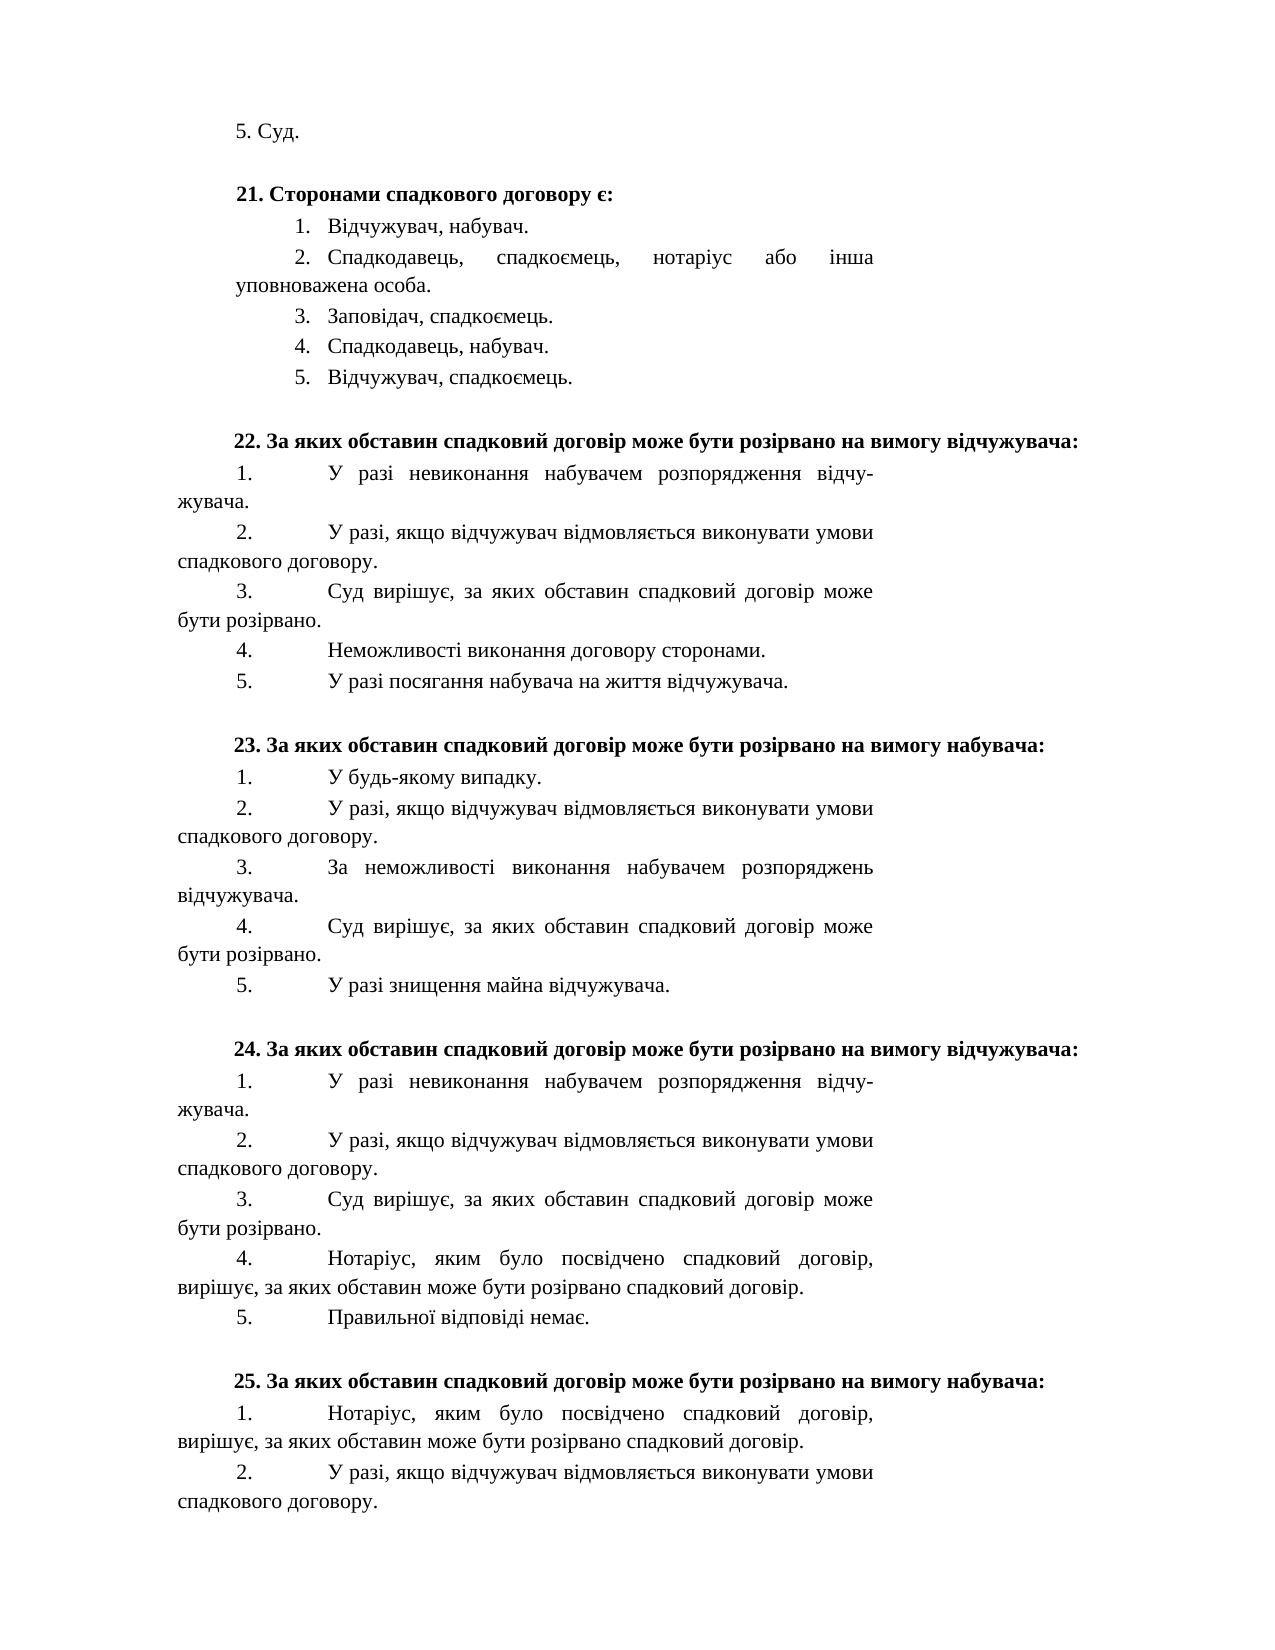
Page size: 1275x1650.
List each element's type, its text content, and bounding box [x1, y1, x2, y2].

text 23. За яких обставин спадковий договір може бути розірвано на вимогу набувача: [176, 732, 1186, 757]
list Відчужувач, спадкоємець. [235, 364, 874, 389]
text 25. За яких обставин спадковий договір може бути розірвано на вимогу набувача: [176, 1368, 1186, 1393]
list Суд вирішує, за яких обставин спадковий договір може бути розірвано. [177, 913, 874, 967]
list У разі невиконання набувачем розпорядження відчу- жувача. [177, 1068, 874, 1121]
list Відчужувач, набувач. [235, 213, 874, 238]
list У разі, якщо відчужувач відмовляється виконувати умови спадкового договору. [177, 1127, 874, 1181]
list Суд вирішує, за яких обставин спадковий договір може бути розірвано. [177, 1186, 874, 1240]
list Неможливості виконання договору сторонами. [177, 637, 874, 663]
list Суд. [235, 118, 874, 143]
list У разі знищення майна відчужувача. [177, 972, 874, 997]
list Заповідач, спадкоємець. [235, 303, 874, 328]
text 21. Сторонами спадкового договору є: [236, 181, 1186, 206]
list У разі посягання набувача на життя відчужувача. [177, 668, 874, 693]
text 24. За яких обставин спадковий договір може бути розірвано на вимогу відчужувача: [176, 1036, 1186, 1061]
list Нотаріус, яким було посвідчено спадковий договір, вирішує, за яких обставин може бути розірвано спадковий договір. [177, 1245, 874, 1299]
list У будь-якому випадку. [177, 764, 874, 789]
list У разі, якщо відчужувач відмовляється виконувати умови спадкового договору. [177, 795, 874, 848]
text 22. За яких обставин спадковий договір може бути розірвано на вимогу відчужувача: [176, 428, 1186, 453]
list Спадкодавець, набувач. [235, 333, 874, 359]
list Спадкодавець, спадкоємець, нотаріус або інша уповноважена особа. [235, 244, 874, 297]
list Суд вирішує, за яких обставин спадковий договір може бути розірвано. [177, 578, 874, 632]
list За неможливості виконання набувачем розпоряджень відчужувача. [177, 854, 874, 907]
list Нотаріус, яким було посвідчено спадковий договір, вирішує, за яких обставин може бути розірвано спадковий договір. [177, 1400, 874, 1454]
list У разі невиконання набувачем розпорядження відчу- жувача. [177, 460, 874, 514]
list У разі, якщо відчужувач відмовляється виконувати умови спадкового договору. [177, 1459, 874, 1513]
list У разі, якщо відчужувач відмовляється виконувати умови спадкового договору. [177, 519, 874, 573]
list Правильної відповіді немає. [177, 1304, 874, 1329]
